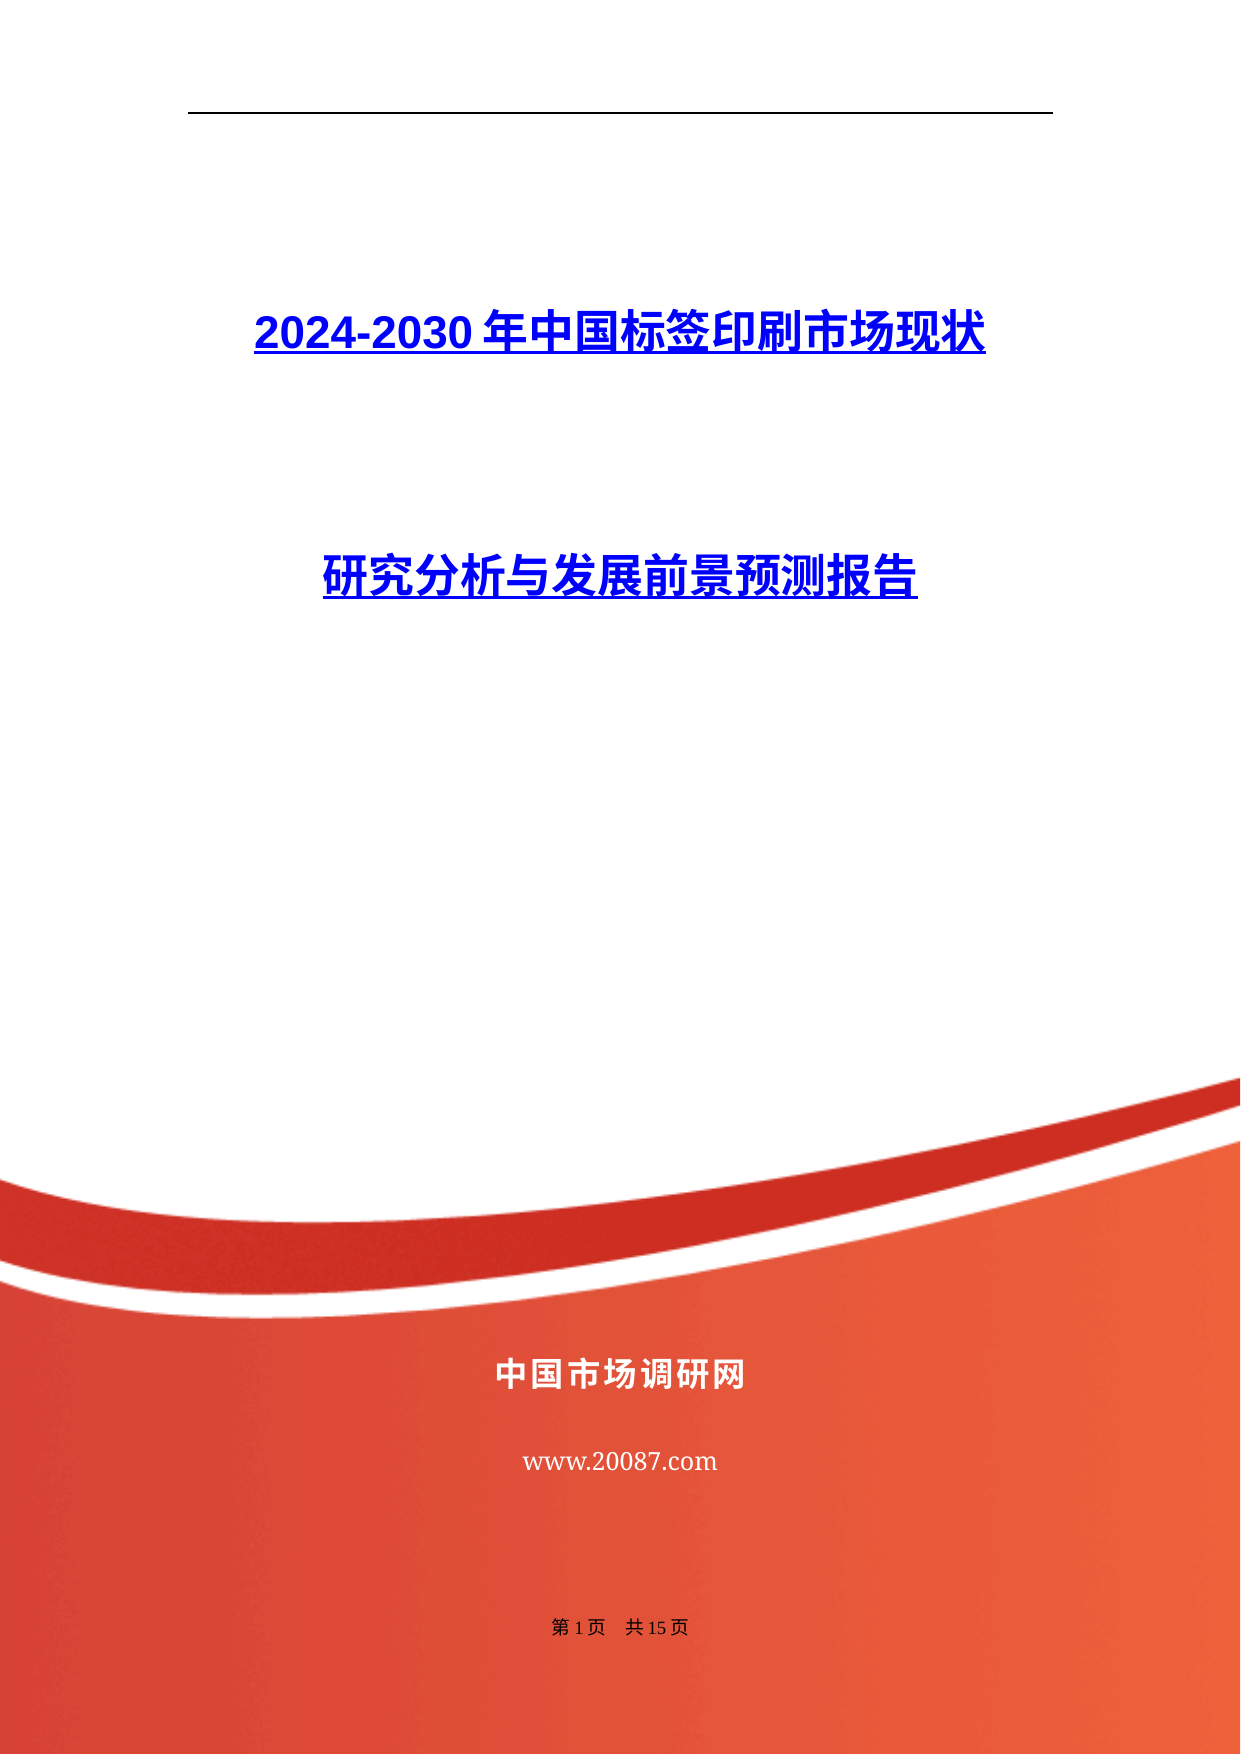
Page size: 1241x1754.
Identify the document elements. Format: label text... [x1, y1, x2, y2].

subtitle 中国市场调研网 [187, 1339, 1053, 1404]
picture [0, 1006, 1241, 1754]
table_header 2024-2030年中国标签印刷市场现状研究分析与发展前景预测报告 [188, 207, 1053, 773]
text www.20087.com [187, 1428, 1053, 1493]
